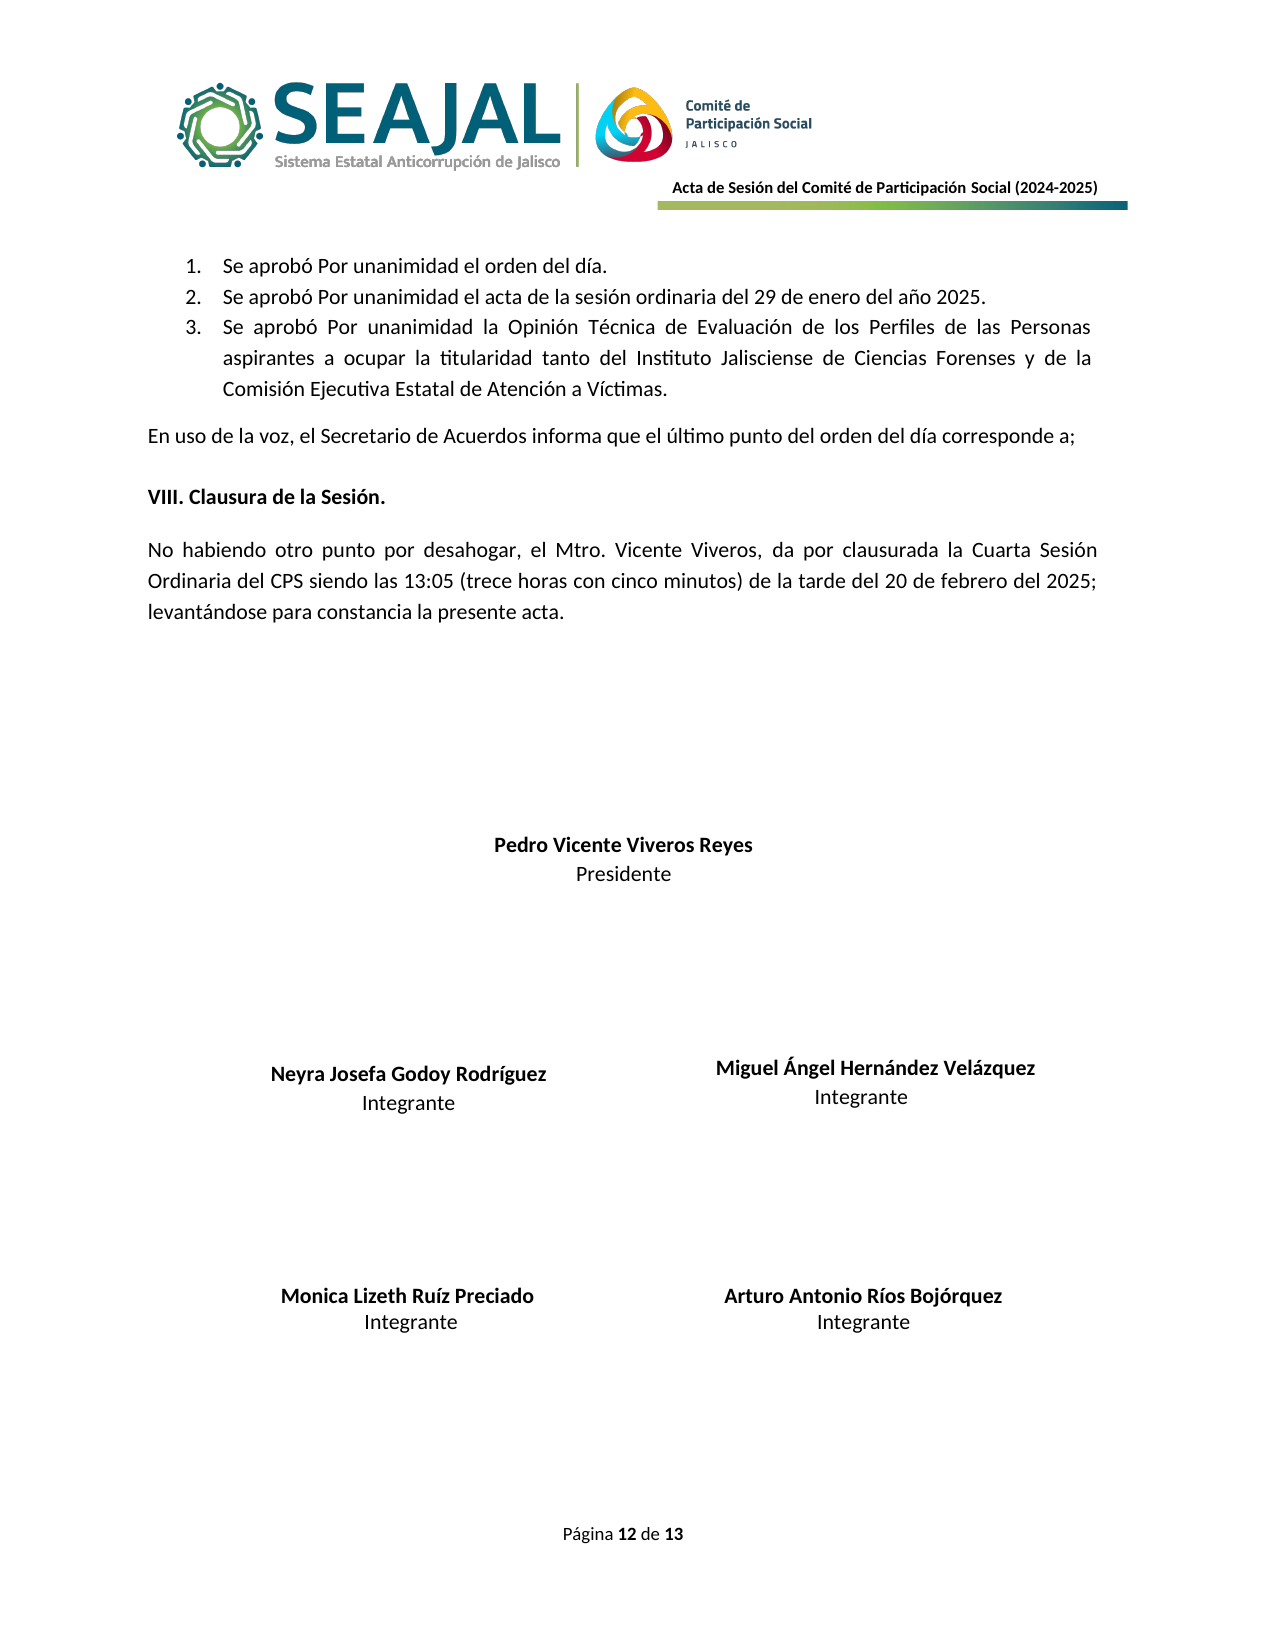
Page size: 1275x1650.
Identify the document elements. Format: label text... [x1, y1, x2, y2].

list Se aprobó Por unanimidad la Opinión Técnica de Evaluación de los Perfiles de las Personas aspirantes a ocupar la titularidad tanto del Instituto Jalisciense de Ciencias Forenses y de la Comisión Ejecutiva Estatal de Atención a Víctimas. [185, 313, 1093, 401]
text VIII. Clausura de la Sesión. [148, 483, 1098, 510]
picture [657, 201, 1128, 210]
table_header Neyra Josefa Godoy Rodríguez Integrante [185, 974, 630, 1282]
text No habiendo otro punto por desahogar, el Mtro. Vicente Viveros, da por clausurada la Cuarta Sesión Ordinaria del CPS siendo las 13:05 (trece horas con cinco minutos) de la tarde del 20 de febrero del 2025; levantándose para constancia la presente acta. [148, 537, 1098, 624]
text Presidente [148, 860, 1099, 886]
list Se aprobó Por unanimidad el orden del día. [185, 252, 1093, 279]
list Se aprobó Por unanimidad el acta de la sesión ordinaria del 29 de enero del año 2025. [185, 283, 1093, 309]
table_header Miguel Ángel Hernández Velázquez Integrante [630, 974, 1076, 1282]
text En uso de la voz, el Secretario de Acuerdos informa que el último punto del orden del día corresponde a; [148, 422, 1098, 449]
table_cell Arturo Antonio Ríos Bojórquez Integrante [650, 1282, 1076, 1337]
picture [147, 75, 841, 174]
text Pedro Vicente Viveros Reyes [148, 831, 1099, 858]
table_cell Monica Lizeth Ruíz Preciado Integrante [185, 1282, 650, 1337]
